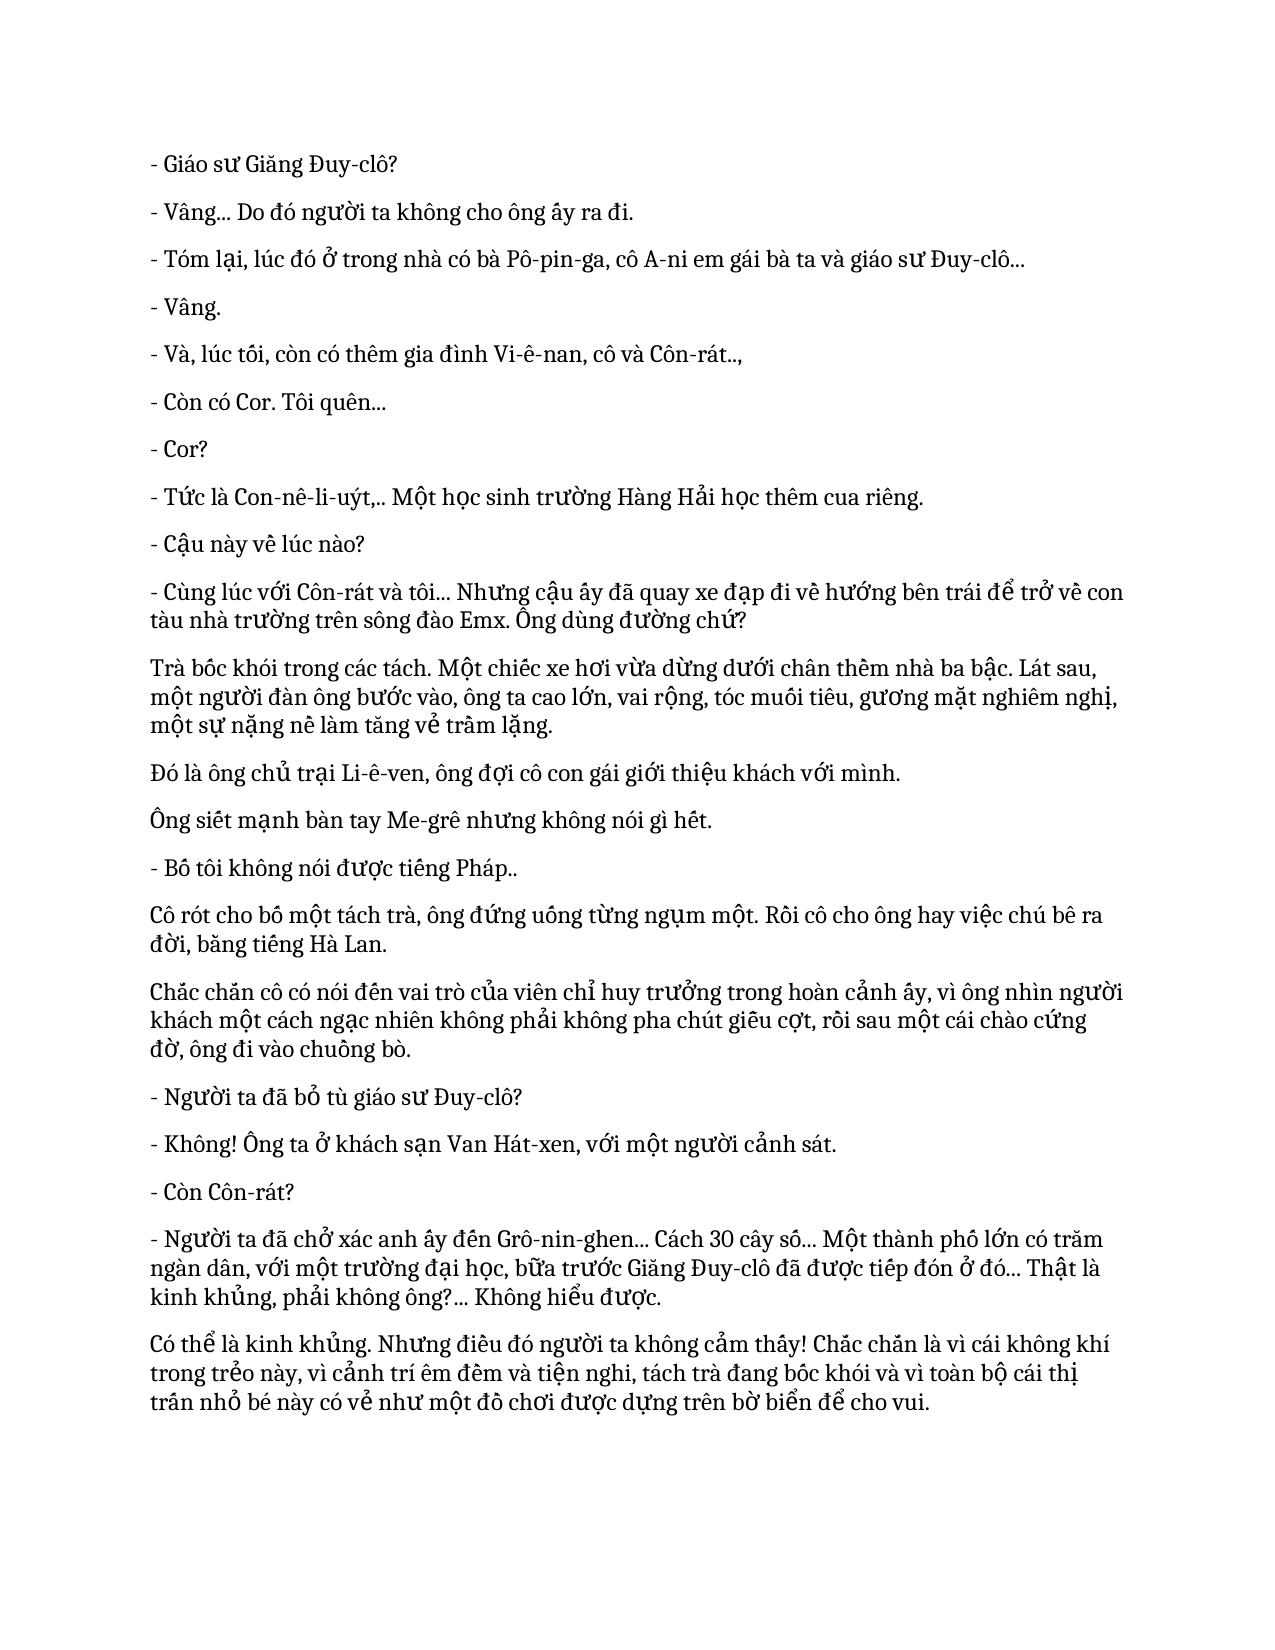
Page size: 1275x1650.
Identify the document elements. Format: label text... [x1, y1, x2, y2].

text - Không! Ông ta ở khách sạn Van Hát-xen, với một người cảnh sát. [150, 1130, 1125, 1159]
text Cô rót cho bố một tách trà, ông đứng uống từng ngụm một. Rồi cô cho ông hay việc chú bê ra đời, bằng tiếng Hà Lan. [150, 901, 1125, 959]
text - Còn có Cor. Tôi quên... [150, 387, 1125, 416]
text - Vâng. [150, 292, 1125, 321]
text Có thể là kinh khủng. Nhưng điều đó người ta không cảm thấy! Chắc chắn là vì cái không khí trong trẻo này, vì cảnh trí êm đềm và tiện nghi, tách trà đang bốc khói và vì toàn bộ cái thị trấn nhỏ bé này có vẻ như một đồ chơi được dựng trên bờ biển để cho vui. [150, 1330, 1125, 1416]
text Đó là ông chủ trại Li-ê-ven, ông đợi cô con gái giới thiệu khách với mình. [150, 759, 1125, 787]
text Ông siết mạnh bàn tay Me-grê nhưng không nói gì hết. [150, 806, 1125, 835]
text - Và, lúc tối, còn có thêm gia đình Vi-ê-nan, cô và Côn-rát.., [150, 340, 1125, 369]
text Trà bốc khói trong các tách. Một chiếc xe hơi vừa dừng dưới chân thềm nhà ba bậc. Lát sau, một người đàn ông bước vào, ông ta cao lớn, vai rộng, tóc muối tiêu, gương mặt nghiêm nghị, một sự nặng nề làm tăng vẻ trầm lặng. [150, 654, 1125, 740]
text - Giáo sư Giăng Đuy-clô? [150, 150, 1125, 179]
text - Cậu này về lúc nào? [150, 530, 1125, 559]
text - Cùng lúc với Côn-rát và tôi... Nhưng cậu ấy đã quay xe đạp đi về hướng bên trái để trở về con tàu nhà trường trên sông đào Emx. Ông dùng đường chứ? [150, 577, 1125, 635]
text - Bố tôi không nói được tiếng Pháp.. [150, 854, 1125, 882]
text - Tức là Con-nê-li-uýt,.. Một học sinh trường Hàng Hải học thêm cua riêng. [150, 482, 1125, 511]
text - Người ta đã bỏ tù giáo sư Đuy-clô? [150, 1082, 1125, 1111]
text - Tóm lại, lúc đó ở trong nhà có bà Pô-pin-ga, cô A-ni em gái bà ta và giáo sư Đuy-clô... [150, 245, 1125, 274]
text - Vâng... Do đó người ta không cho ông ấy ra đi. [150, 197, 1125, 226]
text Chắc chắn cô có nói đến vai trò của viên chỉ huy trưởng trong hoàn cảnh ấy, vì ông nhìn người khách một cách ngạc nhiên không phải không pha chút giễu cợt, rồi sau một cái chào cứng đờ, ông đi vào chuồng bò. [150, 977, 1125, 1064]
text - Còn Côn-rát? [150, 1177, 1125, 1206]
text - Cor? [150, 435, 1125, 464]
text - Người ta đã chở xác anh ấy đến Grô-nin-ghen... Cách 30 cây số... Một thành phố lớn có trăm ngàn dân, với một trường đại học, bữa trước Giăng Đuy-clô đã được tiếp đón ở đó... Thật là kinh khủng, phải không ông?... Không hiểu được. [150, 1225, 1125, 1311]
